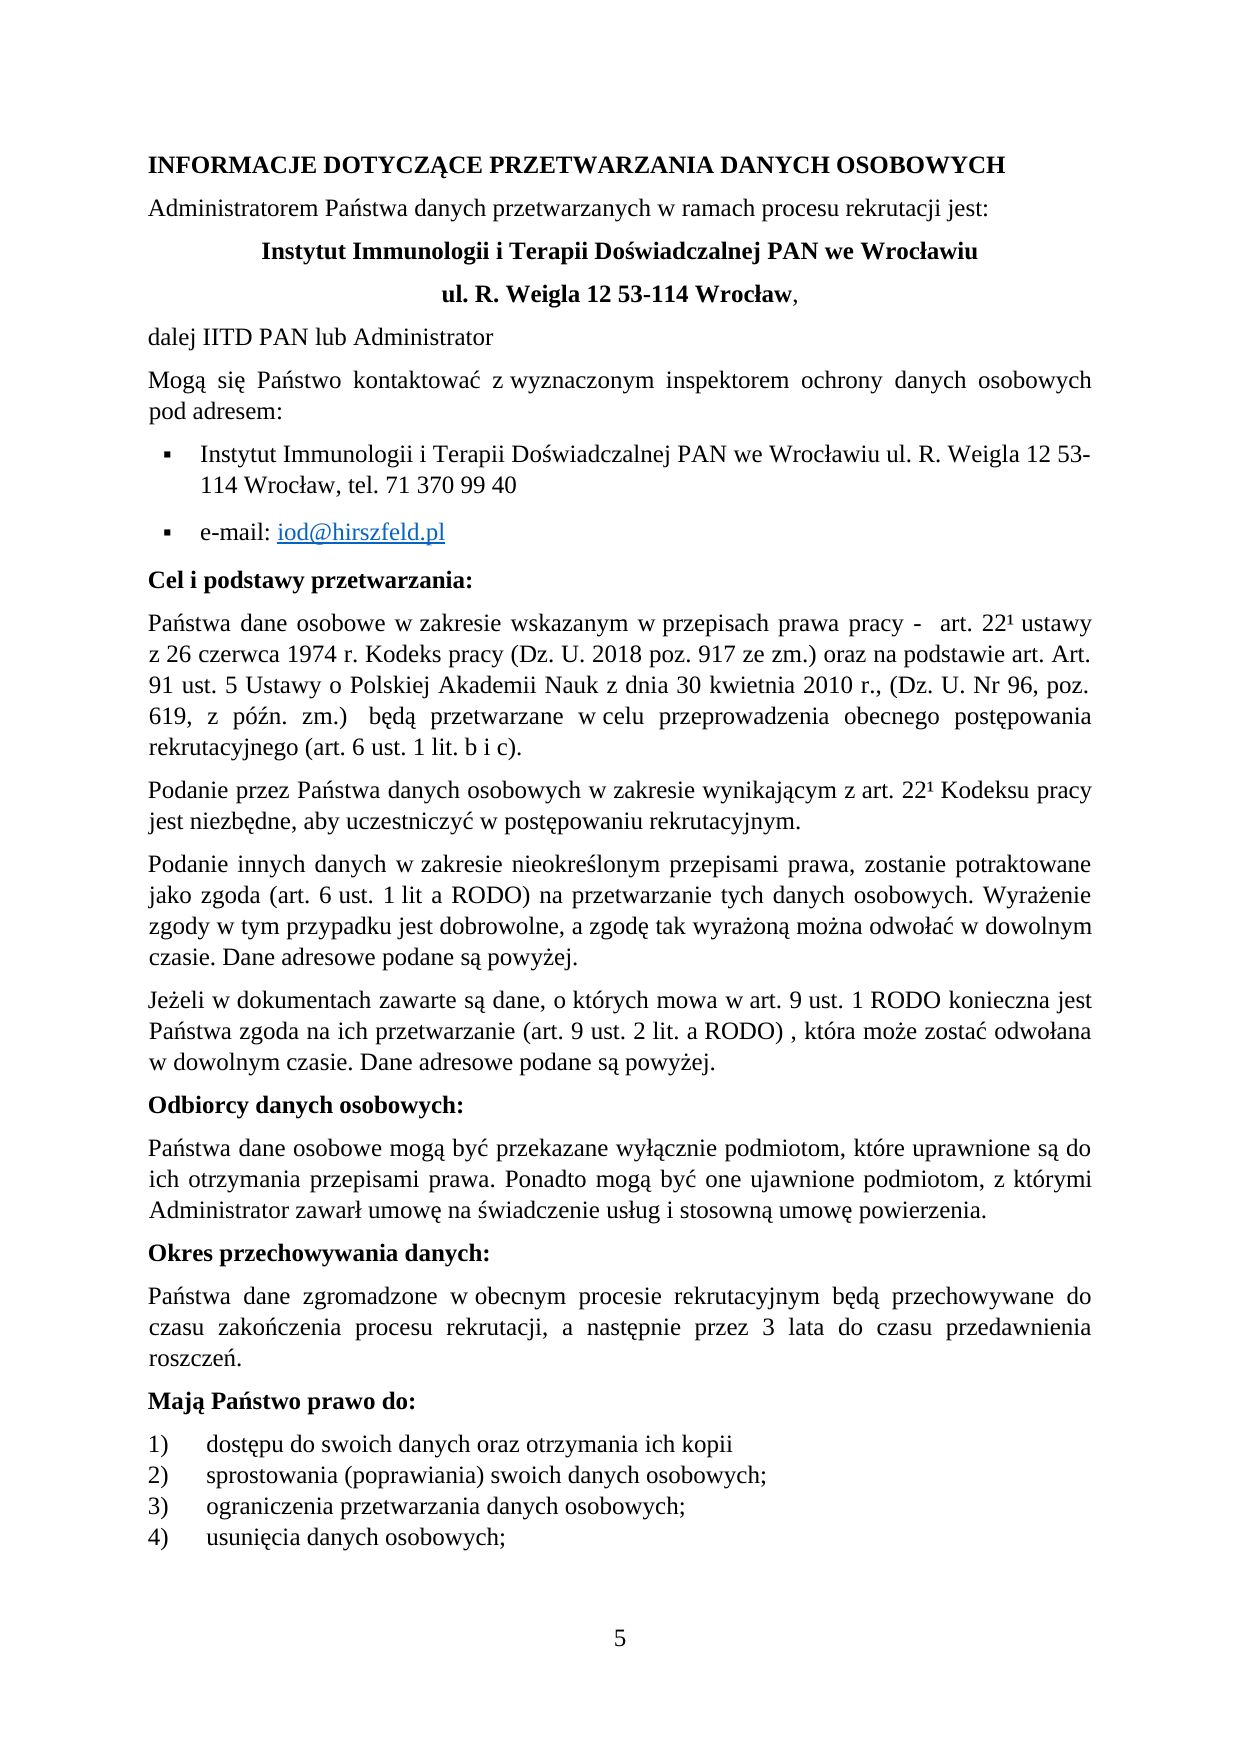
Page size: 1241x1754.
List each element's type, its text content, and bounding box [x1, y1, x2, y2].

text 2) sprostowania (poprawiania) swoich danych osobowych; [148, 1460, 1092, 1489]
text Instytut Immunologii i Terapii Doświadczalnej PAN we Wrocławiu [148, 236, 1092, 265]
list Instytut Immunologii i Terapii Doświadczalnej PAN we Wrocławiu ul. R. Weigla 12 53-114 Wrocław, tel. 71 370 99 40 [162, 439, 1092, 498]
text Państwa dane osobowe w zakresie wskazanym w przepisach prawa pracy - art. 22¹ ustawy z 26 czerwca 1974 r. Kodeks pracy (Dz. U. 2018 poz. 917 ze zm.) oraz na podstawie art. Art. 91 ust. 5 Ustawy o Polskiej Akademii Nauk z dnia 30 kwietnia 2010 r., (Dz. U. Nr 96, poz. 619, z późn. zm.) będą przetwarzane w celu przeprowadzenia obecnego postępowania rekrutacyjnego (art. 6 ust. 1 lit. b i c). [148, 608, 1092, 761]
text Mają Państwo prawo do: [148, 1386, 1092, 1415]
text 4) usunięcia danych osobowych; [148, 1522, 1092, 1551]
text Administratorem Państwa danych przetwarzanych w ramach procesu rekrutacji jest: [148, 193, 1092, 222]
text Państwa dane zgromadzone w obecnym procesie rekrutacyjnym będą przechowywane do czasu zakończenia procesu rekrutacji, a następnie przez 3 lata do czasu przedawnienia roszczeń. [148, 1281, 1092, 1372]
text Podanie innych danych w zakresie nieokreślonym przepisami prawa, zostanie potraktowane jako zgoda (art. 6 ust. 1 lit a RODO) na przetwarzanie tych danych osobowych. Wyrażenie zgody w tym przypadku jest dobrowolne, a zgodę tak wyrażoną można odwołać w dowolnym czasie. Dane adresowe podane są powyżej. [148, 849, 1092, 971]
text Odbiorcy danych osobowych: [148, 1090, 1092, 1119]
text INFORMACJE DOTYCZĄCE PRZETWARZANIA DANYCH OSOBOWYCH [148, 150, 1092, 179]
text 3) ograniczenia przetwarzania danych osobowych; [148, 1491, 1092, 1520]
text 1) dostępu do swoich danych oraz otrzymania ich kopii [148, 1429, 1092, 1458]
text dalej IITD PAN lub Administrator [148, 322, 1092, 351]
text Jeżeli w dokumentach zawarte są dane, o których mowa w art. 9 ust. 1 RODO konieczna jest Państwa zgoda na ich przetwarzanie (art. 9 ust. 2 lit. a RODO) , która może zostać odwołana w dowolnym czasie. Dane adresowe podane są powyżej. [148, 985, 1092, 1076]
text Mogą się Państwo kontaktować z wyznaczonym inspektorem ochrony danych osobowych pod adresem: [148, 365, 1092, 424]
text Podanie przez Państwa danych osobowych w zakresie wynikającym z art. 22¹ Kodeksu pracy jest niezbędne, aby uczestniczyć w postępowaniu rekrutacyjnym. [148, 775, 1092, 835]
text Państwa dane osobowe mogą być przekazane wyłącznie podmiotom, które uprawnione są do ich otrzymania przepisami prawa. Ponadto mogą być one ujawnione podmiotom, z którymi Administrator zawarł umowę na świadczenie usług i stosowną umowę powierzenia. [148, 1133, 1092, 1224]
list e-mail: iod@hirszfeld.pl [162, 517, 1092, 546]
text Okres przechowywania danych: [148, 1238, 1092, 1267]
text ul. R. Weigla 12 53-114 Wrocław, [148, 279, 1092, 308]
text Cel i podstawy przetwarzania: [148, 565, 1092, 594]
